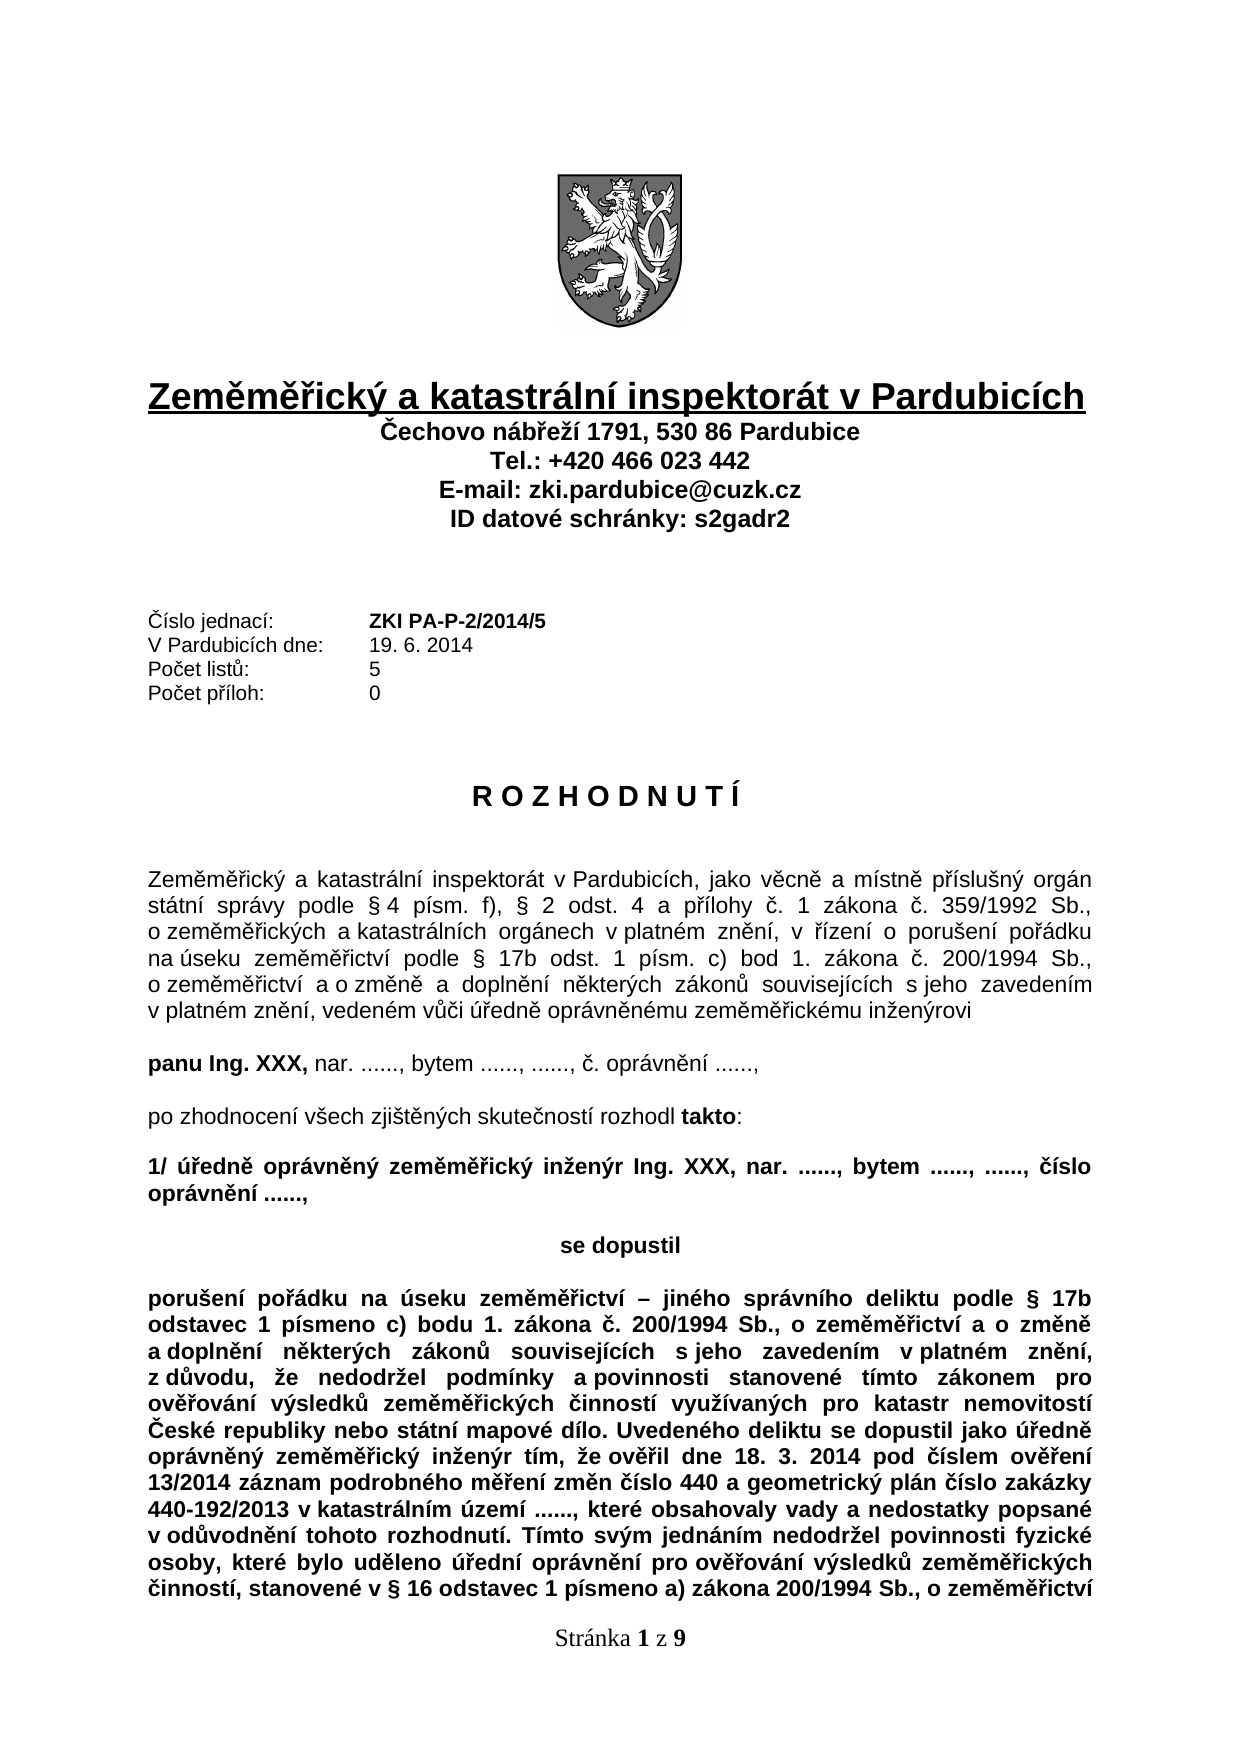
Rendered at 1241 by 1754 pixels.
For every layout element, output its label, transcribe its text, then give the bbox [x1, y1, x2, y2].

text po zhodnocení všech zjištěných skutečností rozhodl takto: [148, 1103, 1093, 1129]
text Počet příloh: 0 [148, 681, 1093, 705]
title Zeměměřický a katastrální inspektorát v Pardubicích [148, 374, 1093, 417]
text panu Ing. XXX, nar. ......, bytem ......, ......, č. oprávnění ......, [148, 1050, 1093, 1076]
text se dopustil [148, 1232, 1093, 1258]
text Zeměměřický a katastrální inspektorát v Pardubicích, jako věcně a místně příslušný orgán státní správy podle § 4 písm. f), § 2 odst. 4 a přílohy č. 1 zákona č. 359/1992 Sb., o zeměměřických a katastrálních orgánech v platném znění, v řízení o porušení pořádku na úseku zeměměřictví podle § 17b odst. 1 písm. c) bod 1. zákona č. 200/1994 Sb., o zeměměřictví a o změně a doplnění některých zákonů souvisejících s jeho zavedením v platném znění, vedeném vůči úředně oprávněnému zeměměřickému inženýrovi [148, 866, 1093, 1024]
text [148, 1285, 1093, 1601]
text E-mail: zki.pardubice@cuzk.cz [148, 475, 1093, 503]
text Číslo jednací: ZKI PA-P-2/2014/5 [148, 609, 1093, 633]
text Počet listů: 5 [148, 657, 1093, 681]
subtitle Tel.: +420 466 023 442 [148, 446, 1093, 475]
text Čechovo nábřeží 1791, 530 86 Pardubice [148, 417, 1093, 446]
text 1/ úředně oprávněný zeměměřický inženýr Ing. XXX, nar. ......, bytem ......, ......, číslo oprávnění ......, [148, 1153, 1093, 1206]
text V Pardubicích dne: 19. 6. 2014 [148, 633, 1093, 657]
picture [554, 171, 686, 331]
subtitle R O Z H O D N U T Í [148, 779, 1063, 813]
text ID datové schránky: s2gadr2 [148, 503, 1093, 532]
